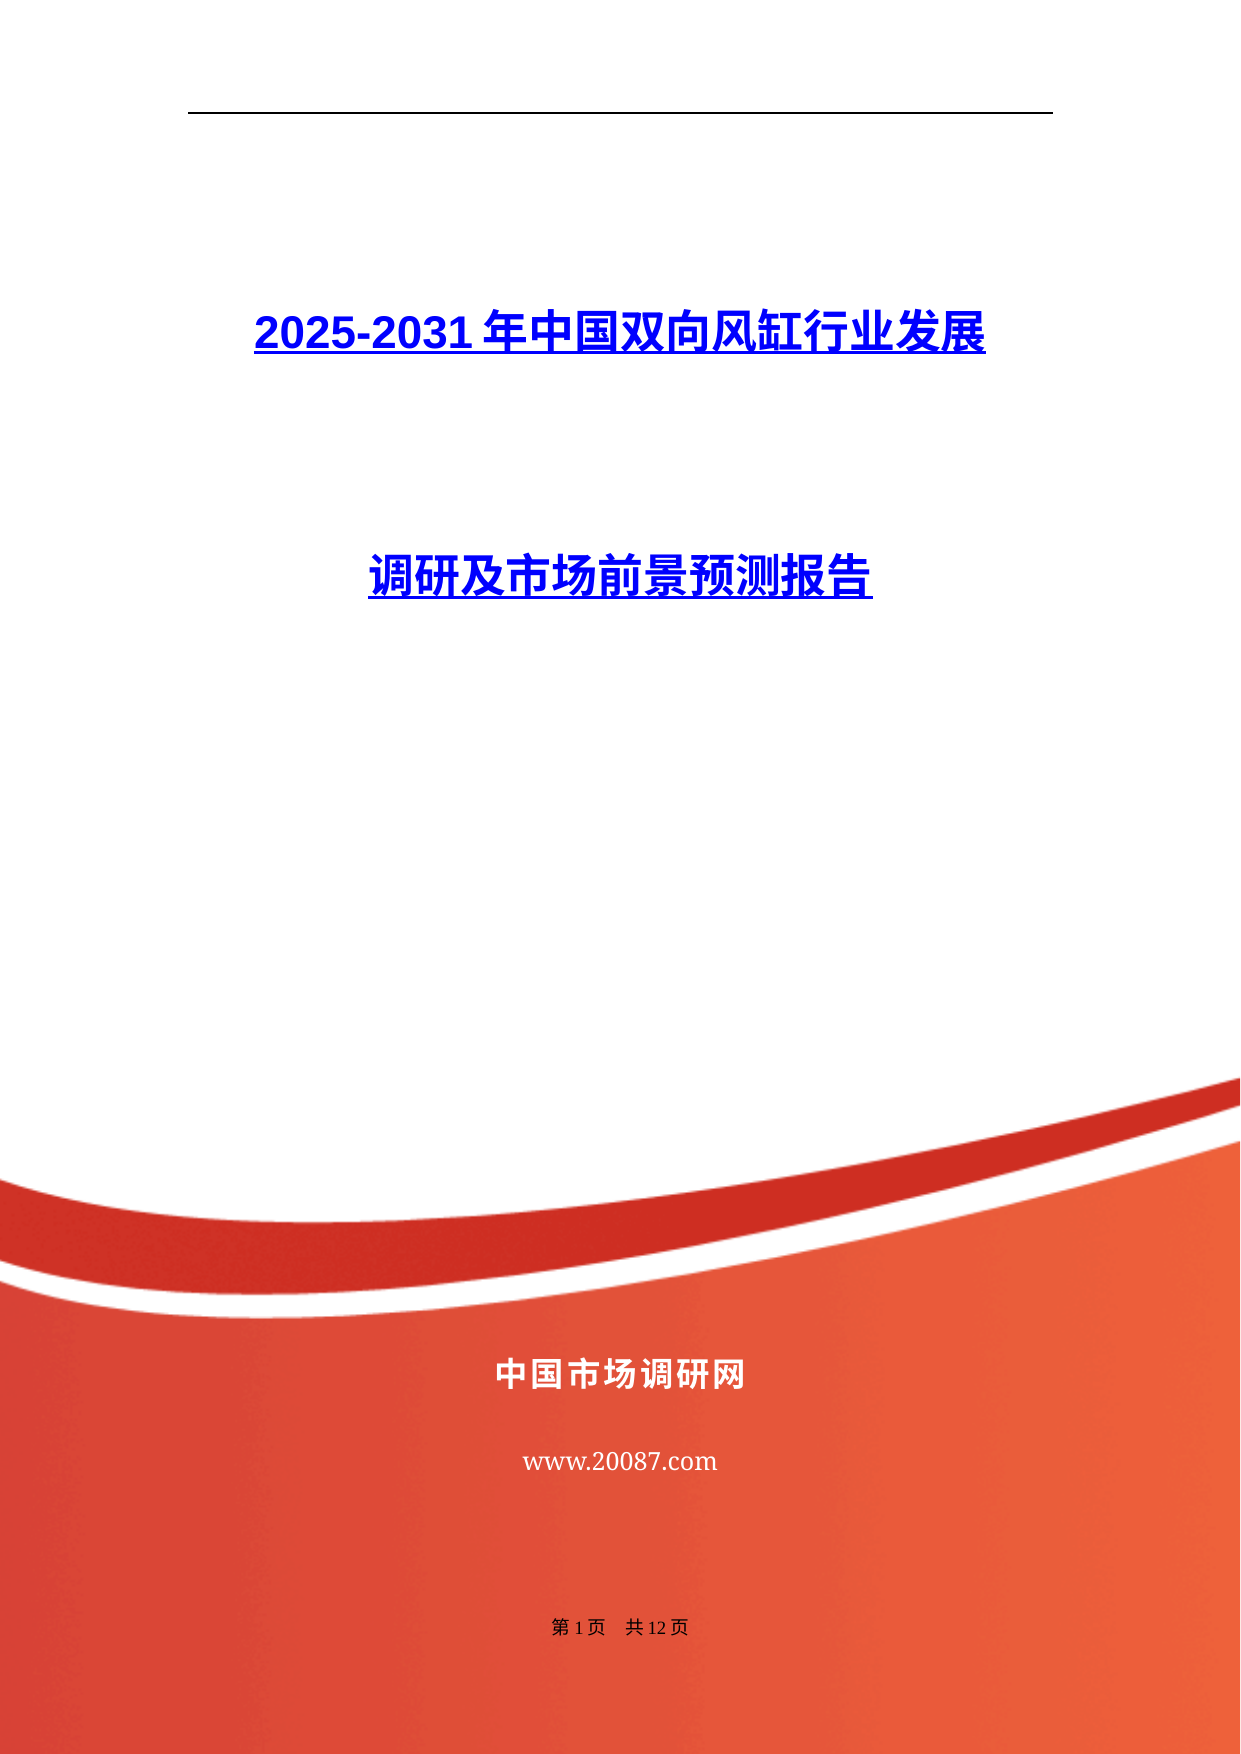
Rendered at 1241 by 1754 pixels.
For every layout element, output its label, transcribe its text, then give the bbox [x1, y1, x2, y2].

text www.20087.com [187, 1428, 1053, 1493]
picture [0, 1006, 1241, 1754]
table_header 2025-2031年中国双向风缸行业发展调研及市场前景预测报告 [188, 207, 1053, 773]
subtitle 中国市场调研网 [187, 1339, 1053, 1404]
